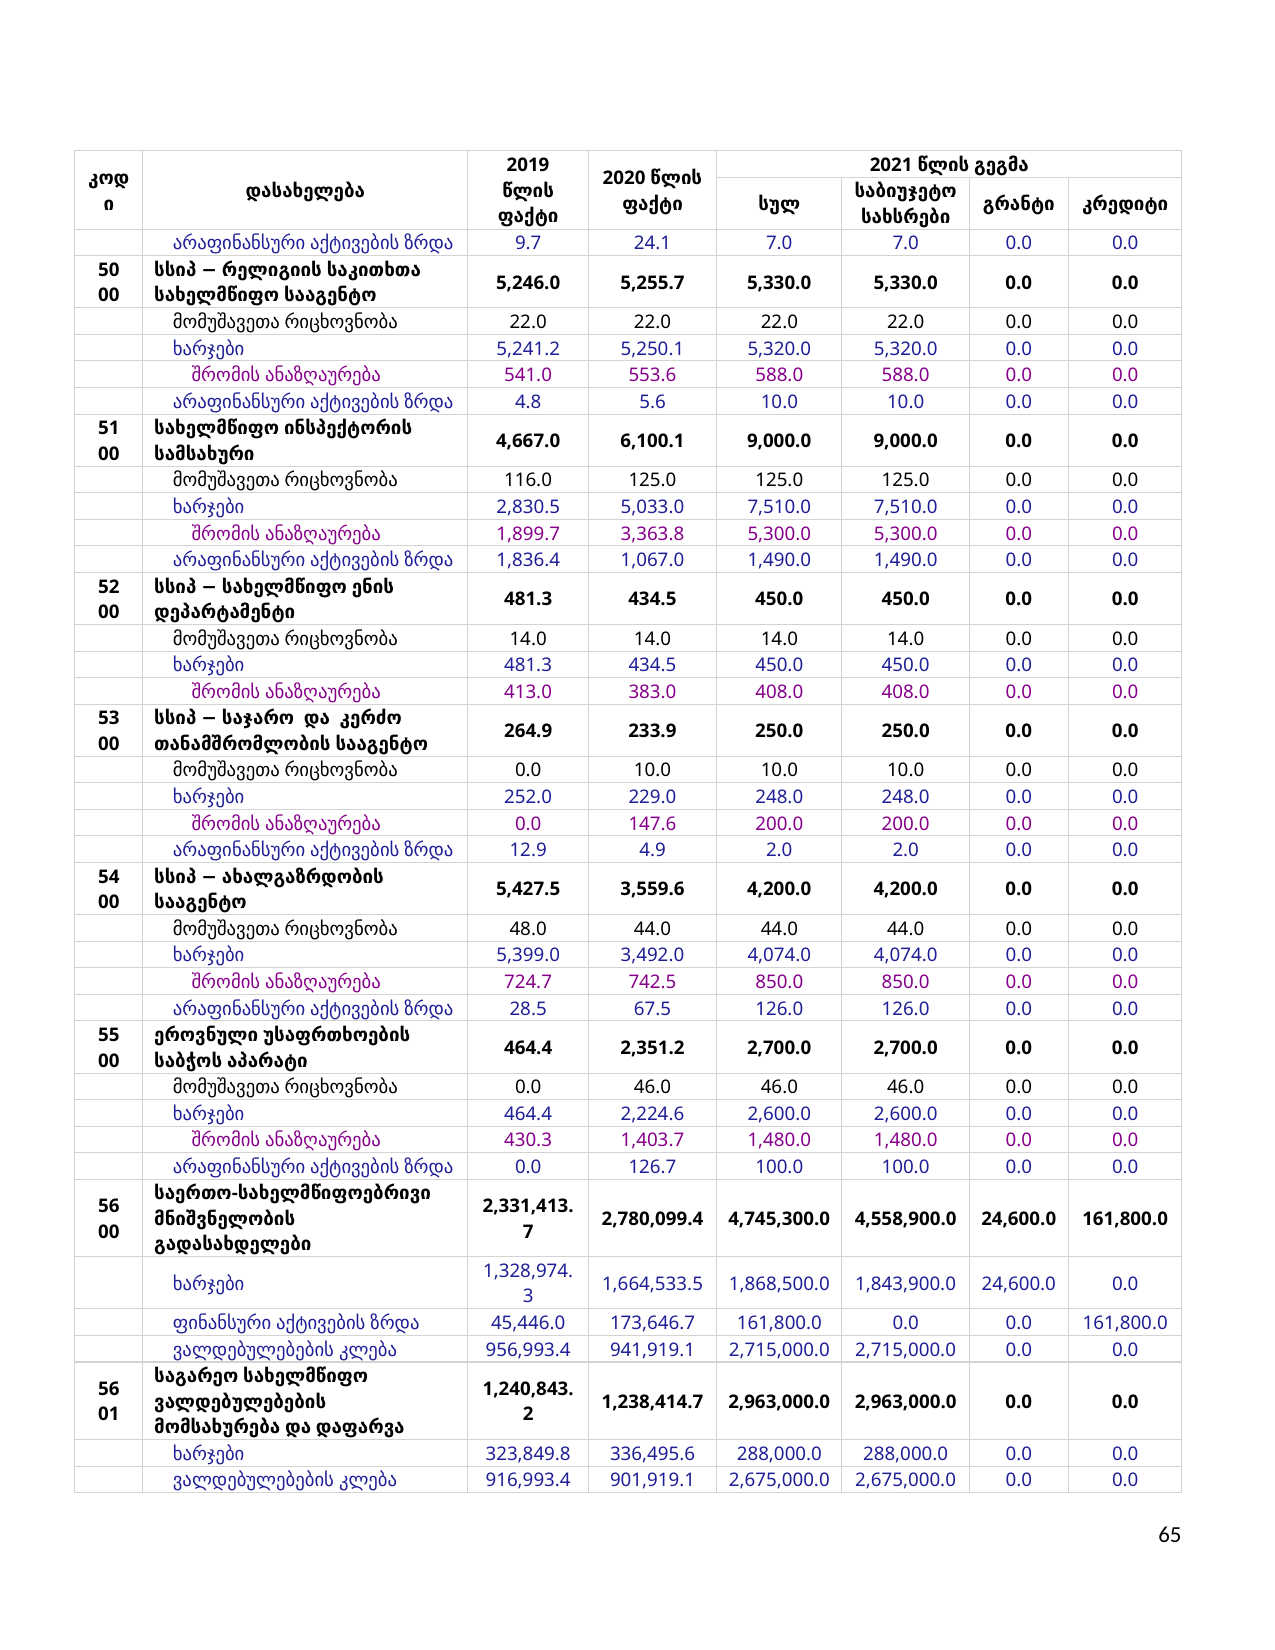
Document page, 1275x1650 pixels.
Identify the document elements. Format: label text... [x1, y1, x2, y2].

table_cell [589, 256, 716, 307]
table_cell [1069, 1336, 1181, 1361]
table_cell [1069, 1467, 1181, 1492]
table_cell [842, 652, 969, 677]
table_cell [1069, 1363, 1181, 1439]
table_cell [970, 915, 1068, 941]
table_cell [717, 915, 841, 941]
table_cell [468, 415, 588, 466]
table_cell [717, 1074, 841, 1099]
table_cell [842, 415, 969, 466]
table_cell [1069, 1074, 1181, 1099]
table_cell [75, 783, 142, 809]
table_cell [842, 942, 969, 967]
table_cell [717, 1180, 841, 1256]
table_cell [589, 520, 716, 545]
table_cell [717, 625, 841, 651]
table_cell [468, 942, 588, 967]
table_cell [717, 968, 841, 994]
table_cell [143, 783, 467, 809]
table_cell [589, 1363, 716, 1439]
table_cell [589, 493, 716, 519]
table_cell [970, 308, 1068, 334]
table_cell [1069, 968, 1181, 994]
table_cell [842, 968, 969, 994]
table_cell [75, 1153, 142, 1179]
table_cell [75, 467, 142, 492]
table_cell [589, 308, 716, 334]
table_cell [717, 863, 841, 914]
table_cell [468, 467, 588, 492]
table_header კოდი [75, 151, 142, 229]
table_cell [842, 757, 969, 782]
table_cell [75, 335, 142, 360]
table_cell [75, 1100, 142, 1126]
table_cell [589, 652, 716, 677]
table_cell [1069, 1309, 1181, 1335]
table_cell საბიუჯეტო სახსრები [842, 178, 969, 229]
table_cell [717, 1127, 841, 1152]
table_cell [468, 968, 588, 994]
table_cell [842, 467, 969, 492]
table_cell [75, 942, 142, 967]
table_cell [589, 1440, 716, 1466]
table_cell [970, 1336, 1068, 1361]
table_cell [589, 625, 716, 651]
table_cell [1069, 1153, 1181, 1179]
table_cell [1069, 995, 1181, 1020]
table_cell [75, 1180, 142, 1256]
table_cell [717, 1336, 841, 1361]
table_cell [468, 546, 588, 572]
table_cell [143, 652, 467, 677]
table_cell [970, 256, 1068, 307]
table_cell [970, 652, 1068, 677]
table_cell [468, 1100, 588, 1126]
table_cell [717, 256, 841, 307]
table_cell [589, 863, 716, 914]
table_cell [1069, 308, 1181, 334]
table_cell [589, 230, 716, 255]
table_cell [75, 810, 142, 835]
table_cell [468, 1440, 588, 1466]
table_header 2020 წლის ფაქტი [589, 151, 716, 229]
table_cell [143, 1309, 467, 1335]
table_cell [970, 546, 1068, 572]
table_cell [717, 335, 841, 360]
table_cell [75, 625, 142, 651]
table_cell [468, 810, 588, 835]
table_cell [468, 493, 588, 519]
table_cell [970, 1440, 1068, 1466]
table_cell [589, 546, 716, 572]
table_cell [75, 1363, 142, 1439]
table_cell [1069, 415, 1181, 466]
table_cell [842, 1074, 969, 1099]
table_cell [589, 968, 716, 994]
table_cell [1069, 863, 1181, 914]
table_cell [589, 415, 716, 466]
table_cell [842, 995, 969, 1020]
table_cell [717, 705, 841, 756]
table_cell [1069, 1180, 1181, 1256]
table_header 2019 წლის ფაქტი [468, 151, 588, 229]
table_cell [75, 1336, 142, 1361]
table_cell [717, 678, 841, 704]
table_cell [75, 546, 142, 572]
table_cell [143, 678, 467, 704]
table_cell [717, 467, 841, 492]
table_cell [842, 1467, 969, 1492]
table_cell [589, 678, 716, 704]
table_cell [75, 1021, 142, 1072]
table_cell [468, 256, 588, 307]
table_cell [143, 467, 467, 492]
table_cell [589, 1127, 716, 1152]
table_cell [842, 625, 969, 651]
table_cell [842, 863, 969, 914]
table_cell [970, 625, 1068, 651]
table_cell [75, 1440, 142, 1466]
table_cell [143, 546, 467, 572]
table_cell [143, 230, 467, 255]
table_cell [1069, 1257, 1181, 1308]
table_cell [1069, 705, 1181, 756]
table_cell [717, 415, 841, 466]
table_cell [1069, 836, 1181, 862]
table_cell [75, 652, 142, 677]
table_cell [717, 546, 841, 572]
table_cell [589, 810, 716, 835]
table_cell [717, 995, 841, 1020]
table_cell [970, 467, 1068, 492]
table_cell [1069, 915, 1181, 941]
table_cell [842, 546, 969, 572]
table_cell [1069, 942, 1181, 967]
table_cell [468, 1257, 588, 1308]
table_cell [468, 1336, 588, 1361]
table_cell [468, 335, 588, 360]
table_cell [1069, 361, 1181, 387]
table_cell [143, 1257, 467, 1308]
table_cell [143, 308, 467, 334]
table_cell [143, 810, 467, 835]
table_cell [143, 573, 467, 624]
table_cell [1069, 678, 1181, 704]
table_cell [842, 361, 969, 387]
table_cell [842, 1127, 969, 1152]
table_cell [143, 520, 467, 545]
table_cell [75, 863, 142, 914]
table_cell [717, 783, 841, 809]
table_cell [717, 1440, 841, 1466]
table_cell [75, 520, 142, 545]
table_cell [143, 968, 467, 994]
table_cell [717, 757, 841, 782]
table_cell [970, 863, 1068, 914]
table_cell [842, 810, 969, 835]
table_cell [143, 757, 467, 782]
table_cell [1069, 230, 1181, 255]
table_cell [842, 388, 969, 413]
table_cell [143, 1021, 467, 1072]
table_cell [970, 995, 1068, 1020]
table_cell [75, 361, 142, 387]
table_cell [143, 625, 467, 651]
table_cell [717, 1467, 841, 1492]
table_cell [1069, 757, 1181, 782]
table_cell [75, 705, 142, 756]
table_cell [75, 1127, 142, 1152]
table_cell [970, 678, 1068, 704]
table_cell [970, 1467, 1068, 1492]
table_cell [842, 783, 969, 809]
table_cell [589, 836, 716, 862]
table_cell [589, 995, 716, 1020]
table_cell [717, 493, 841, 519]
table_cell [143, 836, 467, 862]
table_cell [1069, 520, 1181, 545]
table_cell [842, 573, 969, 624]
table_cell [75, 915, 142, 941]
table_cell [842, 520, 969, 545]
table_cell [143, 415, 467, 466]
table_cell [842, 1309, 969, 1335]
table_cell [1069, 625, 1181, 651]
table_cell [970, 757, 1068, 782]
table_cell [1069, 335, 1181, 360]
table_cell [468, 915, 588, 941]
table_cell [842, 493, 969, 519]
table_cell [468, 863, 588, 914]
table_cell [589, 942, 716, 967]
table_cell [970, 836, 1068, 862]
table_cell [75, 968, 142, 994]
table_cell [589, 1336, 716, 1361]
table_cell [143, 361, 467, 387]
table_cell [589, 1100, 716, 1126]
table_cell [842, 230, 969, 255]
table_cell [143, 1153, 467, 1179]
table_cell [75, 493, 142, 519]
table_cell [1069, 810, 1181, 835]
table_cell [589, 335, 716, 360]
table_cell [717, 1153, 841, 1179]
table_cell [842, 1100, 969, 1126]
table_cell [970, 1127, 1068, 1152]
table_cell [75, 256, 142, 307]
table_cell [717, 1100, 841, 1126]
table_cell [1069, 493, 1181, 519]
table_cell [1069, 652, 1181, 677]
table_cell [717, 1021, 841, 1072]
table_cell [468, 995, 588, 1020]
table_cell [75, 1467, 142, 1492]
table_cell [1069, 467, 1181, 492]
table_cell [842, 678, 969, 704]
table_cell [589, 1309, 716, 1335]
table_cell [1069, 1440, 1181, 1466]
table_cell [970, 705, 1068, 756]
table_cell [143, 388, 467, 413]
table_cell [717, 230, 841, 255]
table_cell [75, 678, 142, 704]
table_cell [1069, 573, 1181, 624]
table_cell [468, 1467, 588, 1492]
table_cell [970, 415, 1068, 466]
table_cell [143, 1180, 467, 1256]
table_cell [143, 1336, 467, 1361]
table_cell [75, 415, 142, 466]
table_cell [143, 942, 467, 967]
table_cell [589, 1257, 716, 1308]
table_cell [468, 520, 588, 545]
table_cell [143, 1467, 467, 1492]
table_cell სულ [717, 178, 841, 229]
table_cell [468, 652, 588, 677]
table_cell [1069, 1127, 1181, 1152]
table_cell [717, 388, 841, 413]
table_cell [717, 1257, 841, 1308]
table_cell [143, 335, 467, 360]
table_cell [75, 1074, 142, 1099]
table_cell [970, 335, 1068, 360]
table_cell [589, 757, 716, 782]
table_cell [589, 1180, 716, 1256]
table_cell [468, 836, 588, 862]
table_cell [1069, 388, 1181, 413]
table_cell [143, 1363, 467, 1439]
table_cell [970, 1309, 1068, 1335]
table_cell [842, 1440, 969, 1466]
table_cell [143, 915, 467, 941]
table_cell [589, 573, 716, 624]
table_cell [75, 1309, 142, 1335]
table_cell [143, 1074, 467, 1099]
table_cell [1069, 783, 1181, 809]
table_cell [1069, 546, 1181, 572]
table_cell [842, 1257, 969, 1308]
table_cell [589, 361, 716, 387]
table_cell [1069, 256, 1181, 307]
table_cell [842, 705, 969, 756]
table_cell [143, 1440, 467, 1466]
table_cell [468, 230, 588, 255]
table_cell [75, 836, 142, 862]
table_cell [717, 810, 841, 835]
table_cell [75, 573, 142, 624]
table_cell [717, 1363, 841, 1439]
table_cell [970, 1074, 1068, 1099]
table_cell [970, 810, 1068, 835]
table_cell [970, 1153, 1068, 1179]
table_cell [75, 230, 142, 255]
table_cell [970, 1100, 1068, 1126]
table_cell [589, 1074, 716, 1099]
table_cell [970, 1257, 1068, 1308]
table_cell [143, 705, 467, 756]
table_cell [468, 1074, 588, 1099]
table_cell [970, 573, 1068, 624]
table_header დასახელება [143, 151, 467, 229]
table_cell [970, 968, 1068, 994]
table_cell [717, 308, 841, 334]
table_header 2021 წლის გეგმა [717, 151, 1181, 177]
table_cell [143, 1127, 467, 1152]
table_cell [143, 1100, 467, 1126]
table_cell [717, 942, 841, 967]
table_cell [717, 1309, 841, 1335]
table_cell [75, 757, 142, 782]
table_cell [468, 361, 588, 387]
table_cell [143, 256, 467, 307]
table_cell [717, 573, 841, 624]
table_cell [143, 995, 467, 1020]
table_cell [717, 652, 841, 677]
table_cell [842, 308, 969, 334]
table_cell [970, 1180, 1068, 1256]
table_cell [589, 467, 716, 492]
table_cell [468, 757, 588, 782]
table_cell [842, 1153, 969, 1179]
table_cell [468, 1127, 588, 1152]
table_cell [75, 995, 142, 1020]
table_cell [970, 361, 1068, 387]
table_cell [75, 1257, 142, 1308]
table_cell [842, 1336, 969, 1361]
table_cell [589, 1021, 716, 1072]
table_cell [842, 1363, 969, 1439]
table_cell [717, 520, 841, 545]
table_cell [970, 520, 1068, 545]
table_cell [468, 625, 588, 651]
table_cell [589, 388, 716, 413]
table_cell კრედიტი [1069, 178, 1181, 229]
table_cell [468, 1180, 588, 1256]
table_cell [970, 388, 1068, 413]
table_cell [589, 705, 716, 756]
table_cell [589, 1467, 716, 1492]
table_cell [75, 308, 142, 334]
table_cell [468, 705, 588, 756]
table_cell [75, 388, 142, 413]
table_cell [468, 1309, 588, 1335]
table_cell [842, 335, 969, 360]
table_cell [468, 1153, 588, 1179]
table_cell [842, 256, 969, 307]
table_cell გრანტი [970, 178, 1068, 229]
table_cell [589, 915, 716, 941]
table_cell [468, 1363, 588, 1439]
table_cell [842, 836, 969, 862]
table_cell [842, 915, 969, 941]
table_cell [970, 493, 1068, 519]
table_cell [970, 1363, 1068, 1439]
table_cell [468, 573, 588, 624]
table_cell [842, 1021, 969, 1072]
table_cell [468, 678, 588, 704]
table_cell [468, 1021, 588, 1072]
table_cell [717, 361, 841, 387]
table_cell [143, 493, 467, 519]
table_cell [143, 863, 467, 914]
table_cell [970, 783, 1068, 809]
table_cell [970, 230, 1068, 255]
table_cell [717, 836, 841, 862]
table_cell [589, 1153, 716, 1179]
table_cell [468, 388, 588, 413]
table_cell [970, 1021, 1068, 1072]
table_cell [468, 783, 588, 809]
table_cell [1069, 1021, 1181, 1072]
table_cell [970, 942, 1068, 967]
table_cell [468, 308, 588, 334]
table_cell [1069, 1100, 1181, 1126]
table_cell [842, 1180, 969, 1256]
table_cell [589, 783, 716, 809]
